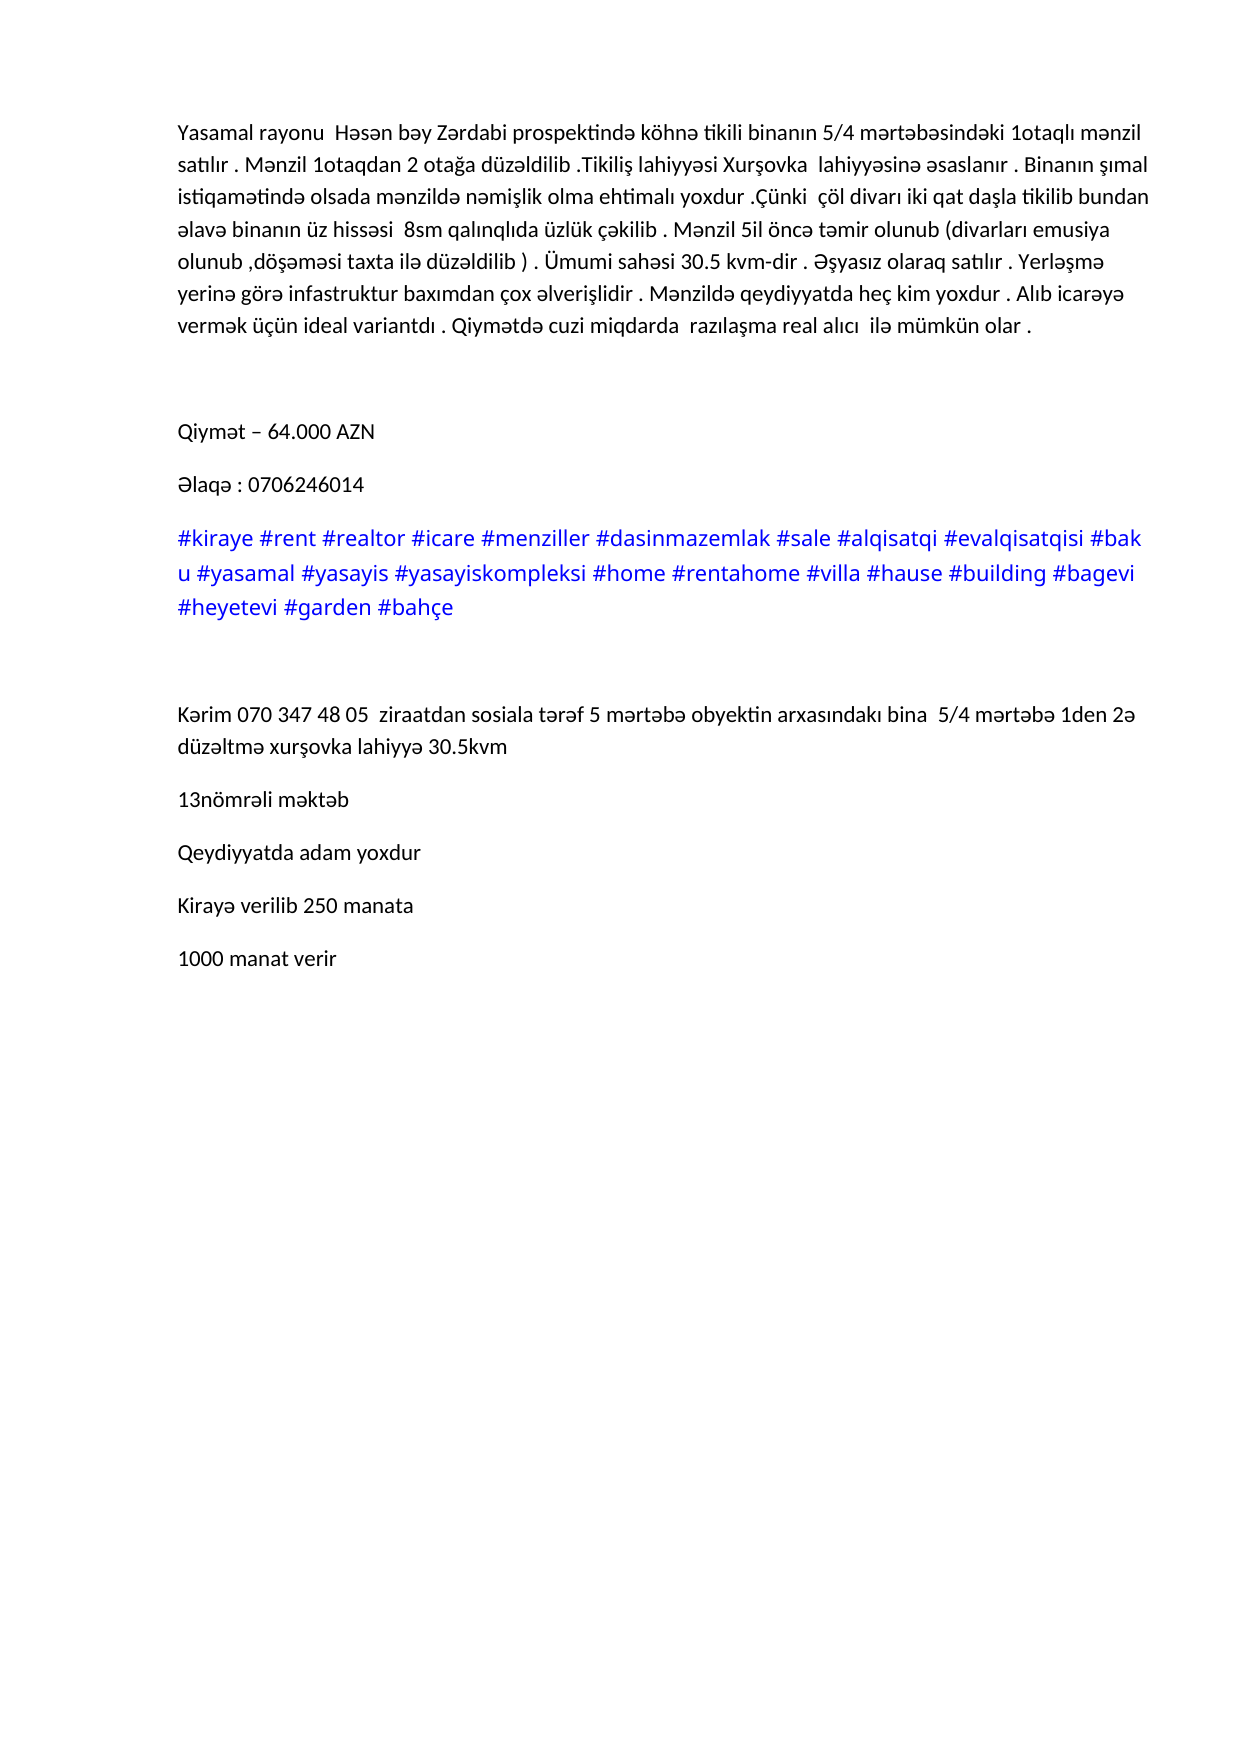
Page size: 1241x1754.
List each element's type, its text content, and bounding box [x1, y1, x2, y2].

text Qiymət – 64.000 AZN [177, 417, 1152, 445]
text 13nömrəli məktəb [177, 785, 1152, 813]
text Yasamal rayonu Həsən bəy Zərdabi prospektində köhnə tikili binanın 5/4 mərtəbəsindəki 1otaqlı mənzil satılır . Mənzil 1otaqdan 2 otağa düzəldilib .Tikiliş lahiyyəsi Xurşovka lahiyyəsinə əsaslanır . Binanın şımal istiqamətində olsada mənzildə nəmişlik olma ehtimalı yoxdur .Çünki çöl divarı iki qat daşla tikilib bundan əlavə binanın üz hissəsi 8sm qalınqlıda üzlük çəkilib . Mənzil 5il öncə təmir olunub (divarları emusiya olunub ,döşəməsi taxta ilə düzəldilib ) . Ümumi sahəsi 30.5 kvm-dir . Əşyasız olaraq satılır . Yerləşmə yerinə görə infastruktur baxımdan çox əlverişlidir . Mənzildə qeydiyyatda heç kim yoxdur . Alıb icarəyə vermək üçün ideal variantdı . Qiymətdə cuzi miqdarda razılaşma real alıcı ilə mümkün olar . [177, 118, 1152, 339]
text Qeydiyyatda adam yoxdur [177, 838, 1152, 866]
text #kiraye #rent #realtor #icare #menziller #dasinmazemlak #sale #alqisatqi #evalqisatqisi #baku #yasamal #yasayis #yasayiskompleksi #home #rentahome #villa #hause #building #bagevi #heyetevi #garden #bahçe [177, 523, 1152, 621]
text Kərim 070 347 48 05 ziraatdan sosiala tərəf 5 mərtəbə obyektin arxasındakı bina 5/4 mərtəbə 1den 2ə düzəltmə xurşovka lahiyyə 30.5kvm [177, 700, 1152, 760]
text Kirayə verilib 250 manata [177, 891, 1152, 919]
text Əlaqə : 0706246014 [177, 470, 1152, 498]
text 1000 manat verir [177, 944, 1152, 972]
